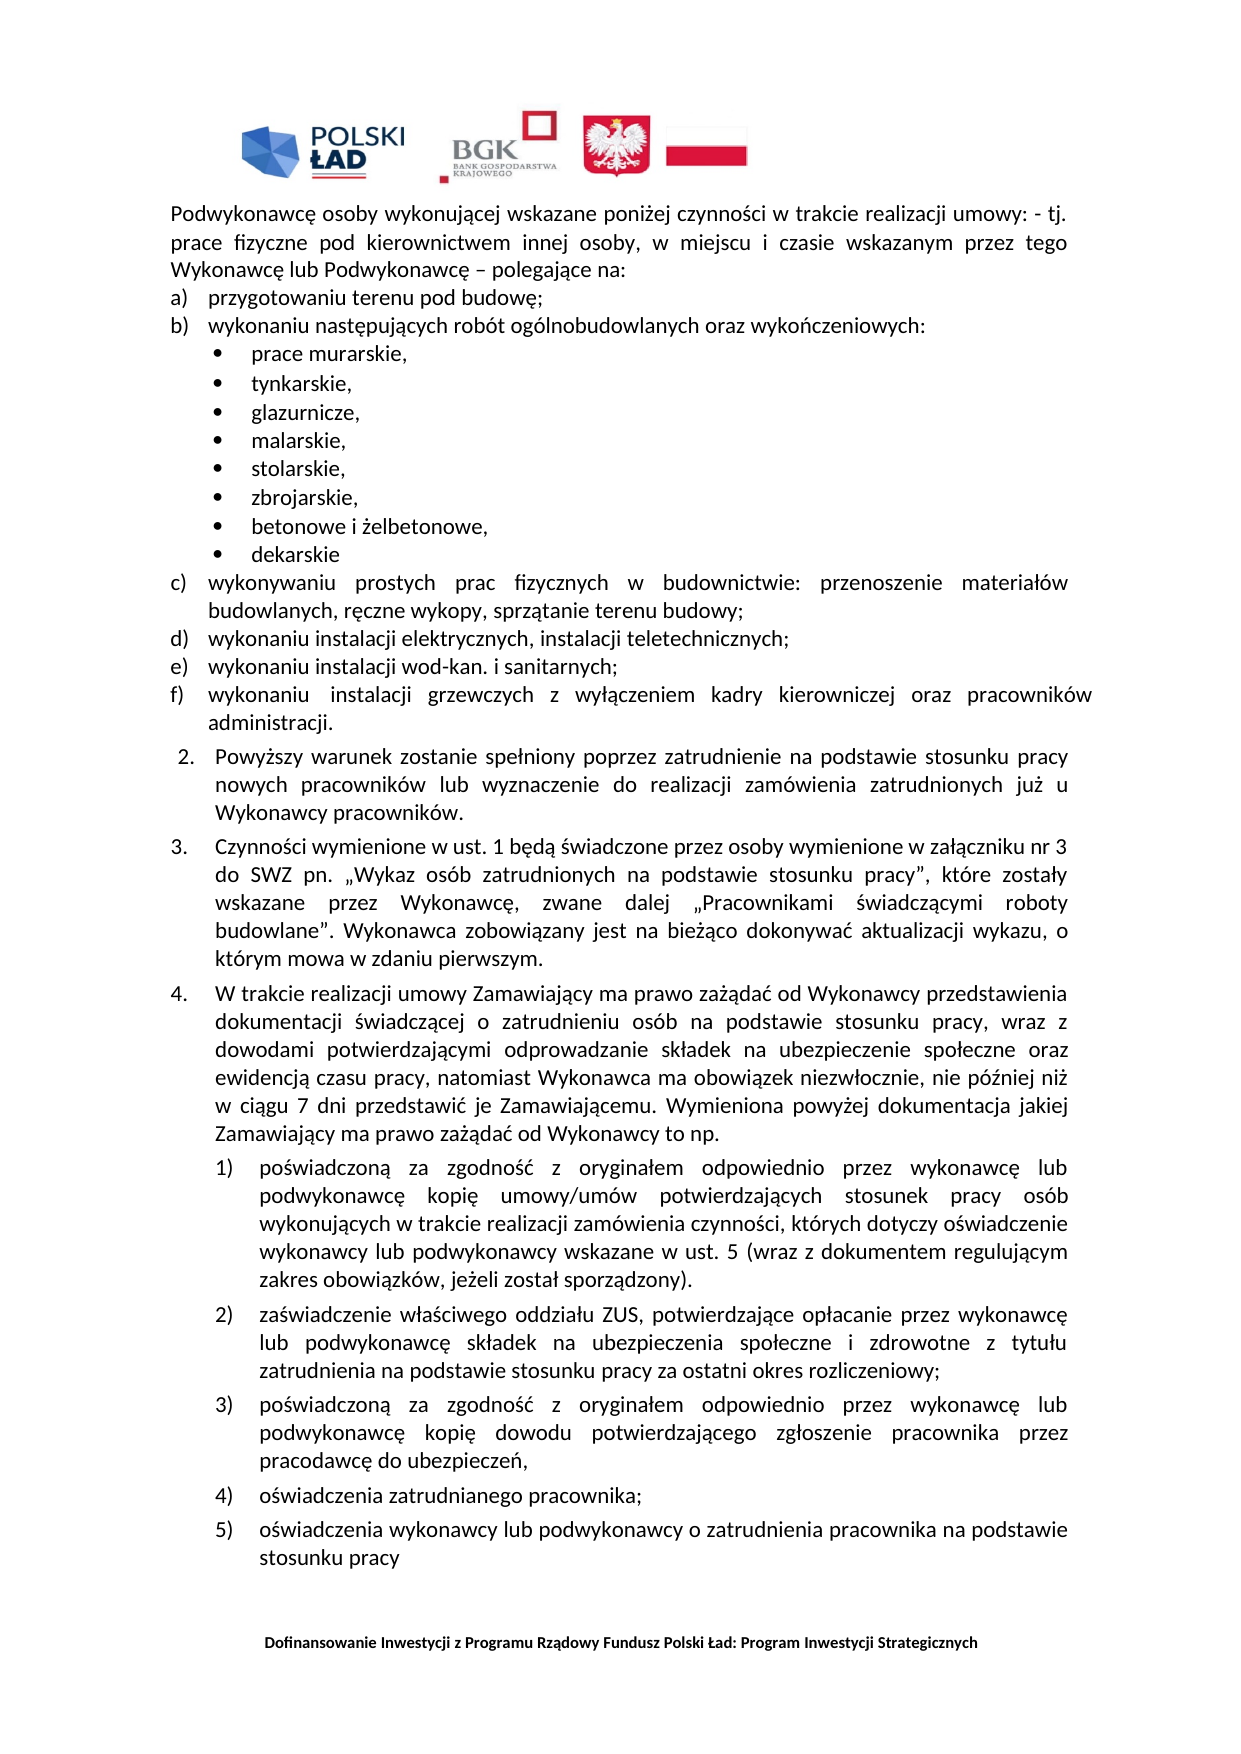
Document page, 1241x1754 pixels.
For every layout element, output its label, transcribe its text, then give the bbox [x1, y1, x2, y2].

list dekarskie [214, 540, 1093, 568]
list prace murarskie, [214, 339, 1093, 368]
list oświadczenia zatrudnianego pracownika; [215, 1481, 1093, 1509]
list przygotowaniu terenu pod budowę; [170, 284, 1093, 311]
list poświadczoną za zgodność z oryginałem odpowiednio przez wykonawcę lub podwykonawcę kopię umowy/umów potwierdzających stosunek pracy osób wykonujących w trakcie realizacji zamówienia czynności, których dotyczy oświadczenie wykonawcy lub podwykonawcy wskazane w ust. 5 (wraz z dokumentem regulującym zakres obowiązków, jeżeli został sporządzony). [215, 1153, 1068, 1293]
list wykonaniu instalacji elektrycznych, instalacji teletechnicznych; [170, 624, 1093, 652]
list Powyższy warunek zostanie spełniony poprzez zatrudnienie na podstawie stosunku pracy nowych pracowników lub wyznaczenie do realizacji zamówienia zatrudnionych już u Wykonawcy pracowników. [177, 742, 1068, 826]
list W trakcie realizacji umowy Zamawiający ma prawo zażądać od Wykonawcy przedstawienia dokumentacji świadczącej o zatrudnieniu osób na podstawie stosunku pracy, wraz z dowodami potwierdzającymi odprowadzanie składek na ubezpieczenie społeczne oraz ewidencją czasu pracy, natomiast Wykonawca ma obowiązek niezwłocznie, nie później niż w ciągu 7 dni przedstawić je Zamawiającemu. Wymieniona powyżej dokumentacja jakiej Zamawiający ma prawo zażądać od Wykonawcy to np. [170, 979, 1068, 1147]
picture [147, 101, 947, 200]
list wykonaniu instalacji wod-kan. i sanitarnych; [170, 652, 1093, 680]
list glazurnicze, [214, 397, 1093, 426]
list tynkarskie, [214, 368, 1093, 397]
list zaświadczenie właściwego oddziału ZUS, potwierdzające opłacanie przez wykonawcę lub podwykonawcę składek na ubezpieczenia społeczne i zdrowotne z tytułu zatrudnienia na podstawie stosunku pracy za ostatni okres rozliczeniowy; [215, 1300, 1068, 1384]
list poświadczoną za zgodność z oryginałem odpowiednio przez wykonawcę lub podwykonawcę kopię dowodu potwierdzającego zgłoszenie pracownika przez pracodawcę do ubezpieczeń, [215, 1390, 1068, 1474]
list wykonywaniu prostych prac fizycznych w budownictwie: przenoszenie materiałów budowlanych, ręczne wykopy, sprzątanie terenu budowy; [170, 568, 1068, 624]
list stolarskie, [214, 454, 1093, 482]
list malarskie, [214, 426, 1093, 454]
list oświadczenia wykonawcy lub podwykonawcy o zatrudnienia pracownika na podstawie stosunku pracy [215, 1515, 1068, 1571]
list wykonaniu instalacji grzewczych z wyłączeniem kadry kierowniczej oraz pracowników administracji. [170, 680, 1093, 736]
list Czynności wymienione w ust. 1 będą świadczone przez osoby wymienione w załączniku nr 3 do SWZ pn. „Wykaz osób zatrudnionych na podstawie stosunku pracy”, które zostały wskazane przez Wykonawcę, zwane dalej „Pracownikami świadczącymi roboty budowlane”. Wykonawca zobowiązany jest na bieżąco dokonywać aktualizacji wykazu, o którym mowa w zdaniu pierwszym. [170, 832, 1069, 973]
list wykonaniu następujących robót ogólnobudowlanych oraz wykończeniowych: [170, 311, 1093, 339]
list zbrojarskie, [214, 482, 1093, 511]
list betonowe i żelbetonowe, [214, 511, 1093, 540]
